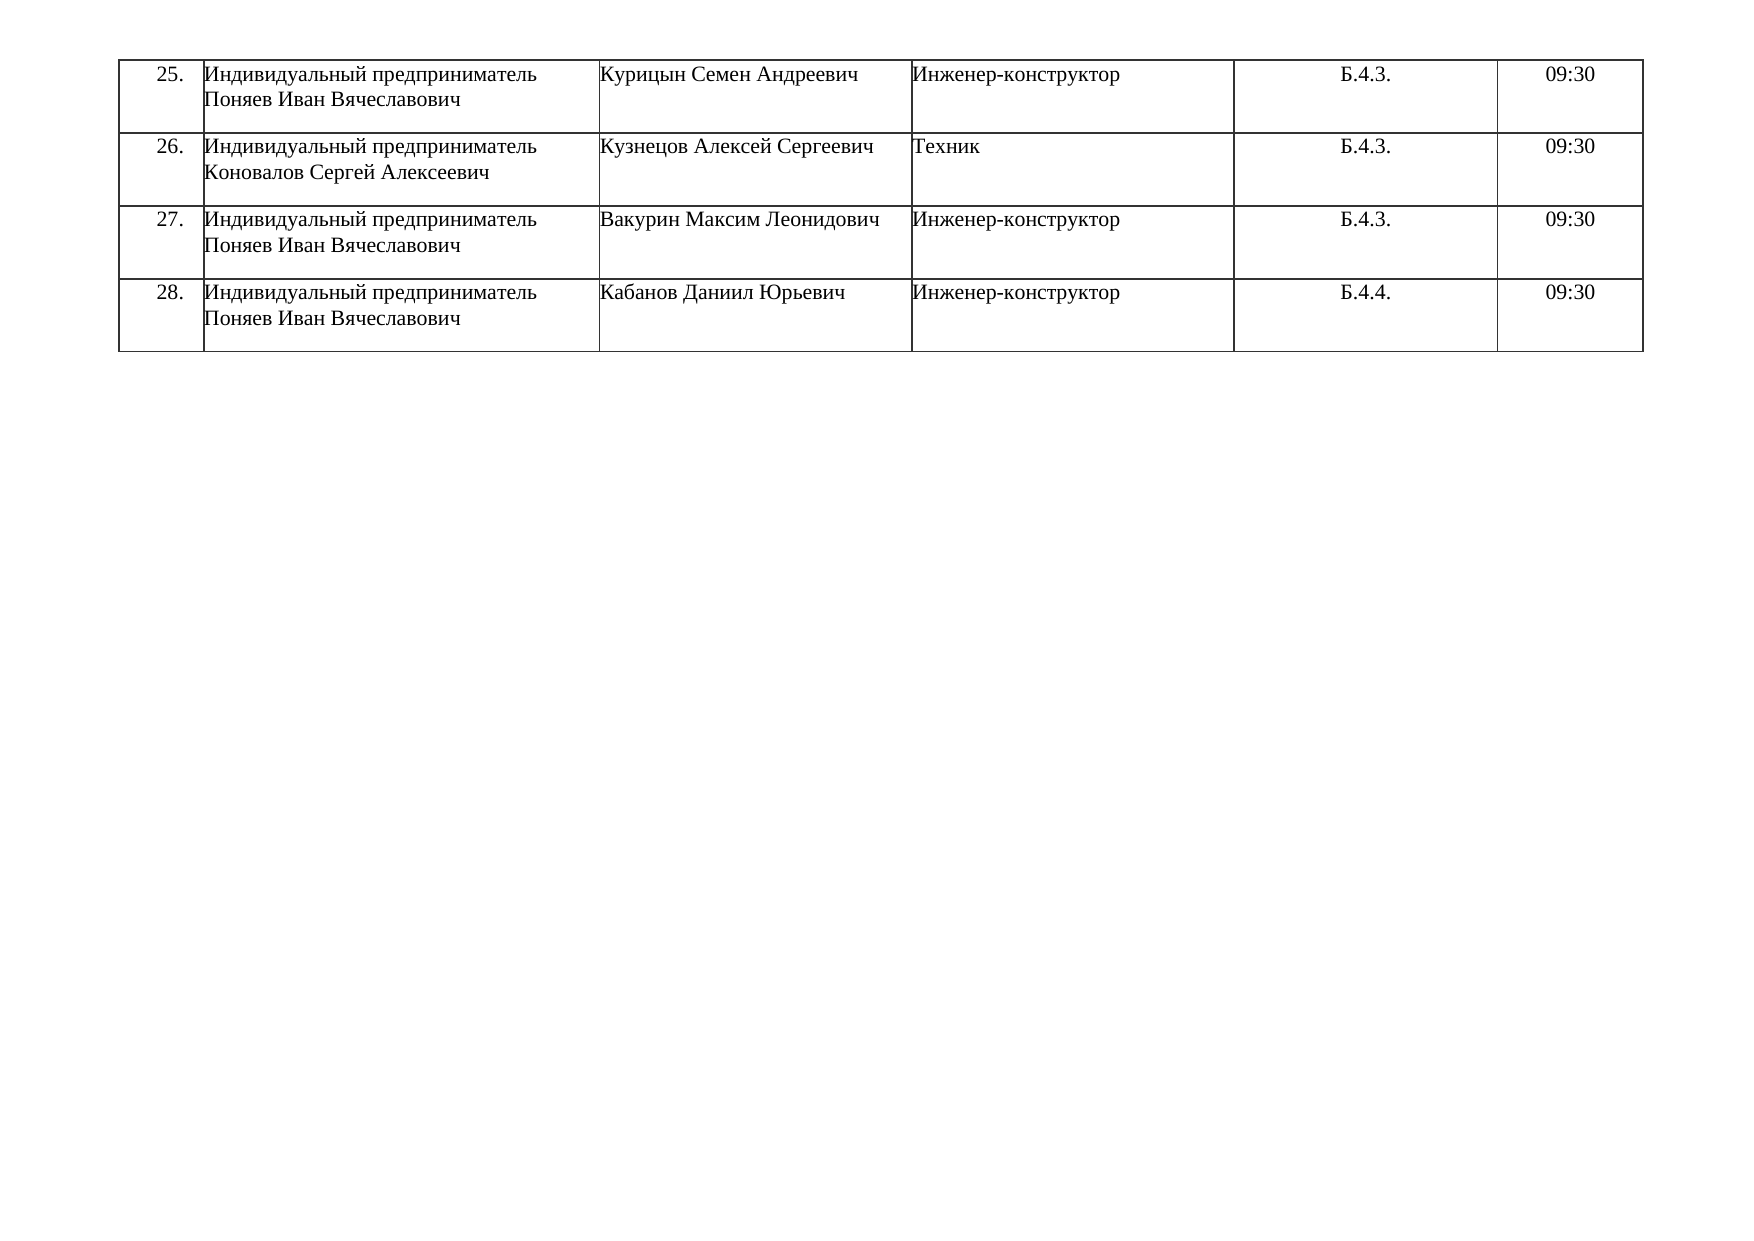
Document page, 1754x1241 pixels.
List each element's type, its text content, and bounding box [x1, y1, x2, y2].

table_cell Б.4.3. [1235, 207, 1497, 278]
table_cell Б.4.4. [1235, 280, 1497, 351]
table_cell [120, 280, 203, 351]
table_cell Кабанов Даниил Юрьевич [600, 280, 911, 351]
table_cell Б.4.3. [1235, 134, 1497, 205]
table_cell Курицын Семен Андреевич [600, 61, 911, 132]
table_cell Инженер-конструктор [913, 207, 1233, 278]
table_cell Инженер-конструктор [913, 280, 1233, 351]
table_cell Б.4.3. [1235, 61, 1497, 132]
table_cell Индивидуальный предприниматель Поняев Иван Вячеславович [205, 207, 599, 278]
table_cell Вакурин Максим Леонидович [600, 207, 911, 278]
table_cell 09:30 [1498, 134, 1642, 205]
table_cell Индивидуальный предприниматель Поняев Иван Вячеславович [205, 61, 599, 132]
table_cell Техник [913, 134, 1233, 205]
table_cell Индивидуальный предприниматель Коновалов Сергей Алексеевич [205, 134, 599, 205]
table_cell 09:30 [1498, 280, 1642, 351]
table_cell [120, 61, 203, 132]
table_cell Инженер-конструктор [913, 61, 1233, 132]
table_cell 09:30 [1498, 61, 1642, 132]
table_cell [120, 134, 203, 205]
table_cell 09:30 [1498, 207, 1642, 278]
table_cell Индивидуальный предприниматель Поняев Иван Вячеславович [205, 280, 599, 351]
table_cell Кузнецов Алексей Сергеевич [600, 134, 911, 205]
table_cell [120, 207, 203, 278]
